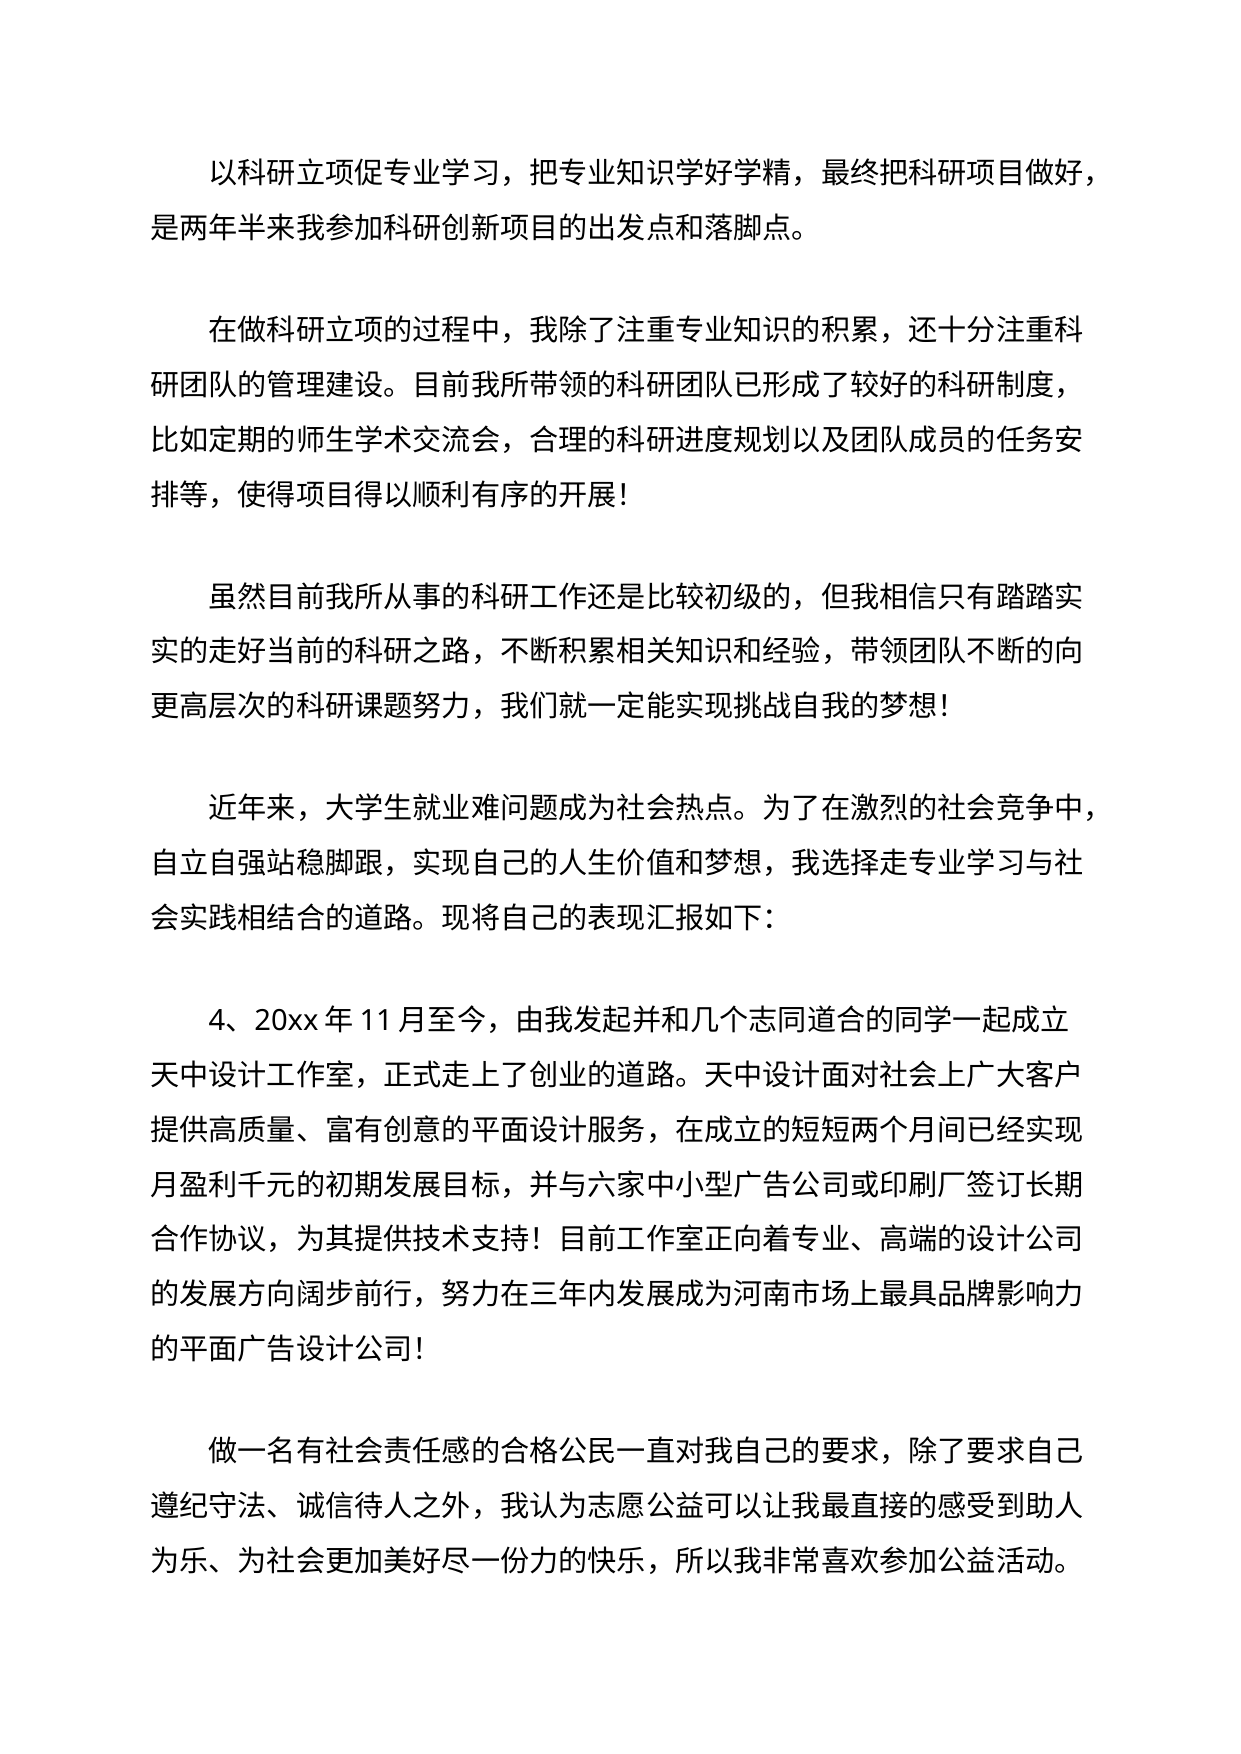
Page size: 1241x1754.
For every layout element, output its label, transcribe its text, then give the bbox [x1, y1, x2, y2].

text 近年来，大学生就业难问题成为社会热点。为了在激烈的社会竞争中，自立自强站稳脚跟，实现自己的人生价值和梦想，我选择走专业学习与社会实践相结合的道路。现将自己的表现汇报如下： [150, 785, 1090, 937]
text 以科研立项促专业学习，把专业知识学好学精，最终把科研项目做好，是两年半来我参加科研创新项目的出发点和落脚点。 [150, 150, 1090, 247]
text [150, 1427, 1090, 1579]
text 虽然目前我所从事的科研工作还是比较初级的，但我相信只有踏踏实实的走好当前的科研之路，不断积累相关知识和经验，带领团队不断的向更高层次的科研课题努力，我们就一定能实现挑战自我的梦想！ [150, 573, 1090, 725]
text 4、20xx年11月至今，由我发起并和几个志同道合的同学一起成立天中设计工作室，正式走上了创业的道路。天中设计面对社会上广大客户提供高质量、富有创意的平面设计服务，在成立的短短两个月间已经实现月盈利千元的初期发展目标，并与六家中小型广告公司或印刷厂签订长期合作协议，为其提供技术支持！目前工作室正向着专业、高端的设计公司的发展方向阔步前行，努力在三年内发展成为河南市场上最具品牌影响力的平面广告设计公司！ [150, 996, 1090, 1368]
text 在做科研立项的过程中，我除了注重专业知识的积累，还十分注重科研团队的管理建设。目前我所带领的科研团队已形成了较好的科研制度，比如定期的师生学术交流会，合理的科研进度规划以及团队成员的任务安排等，使得项目得以顺利有序的开展！ [150, 307, 1090, 514]
